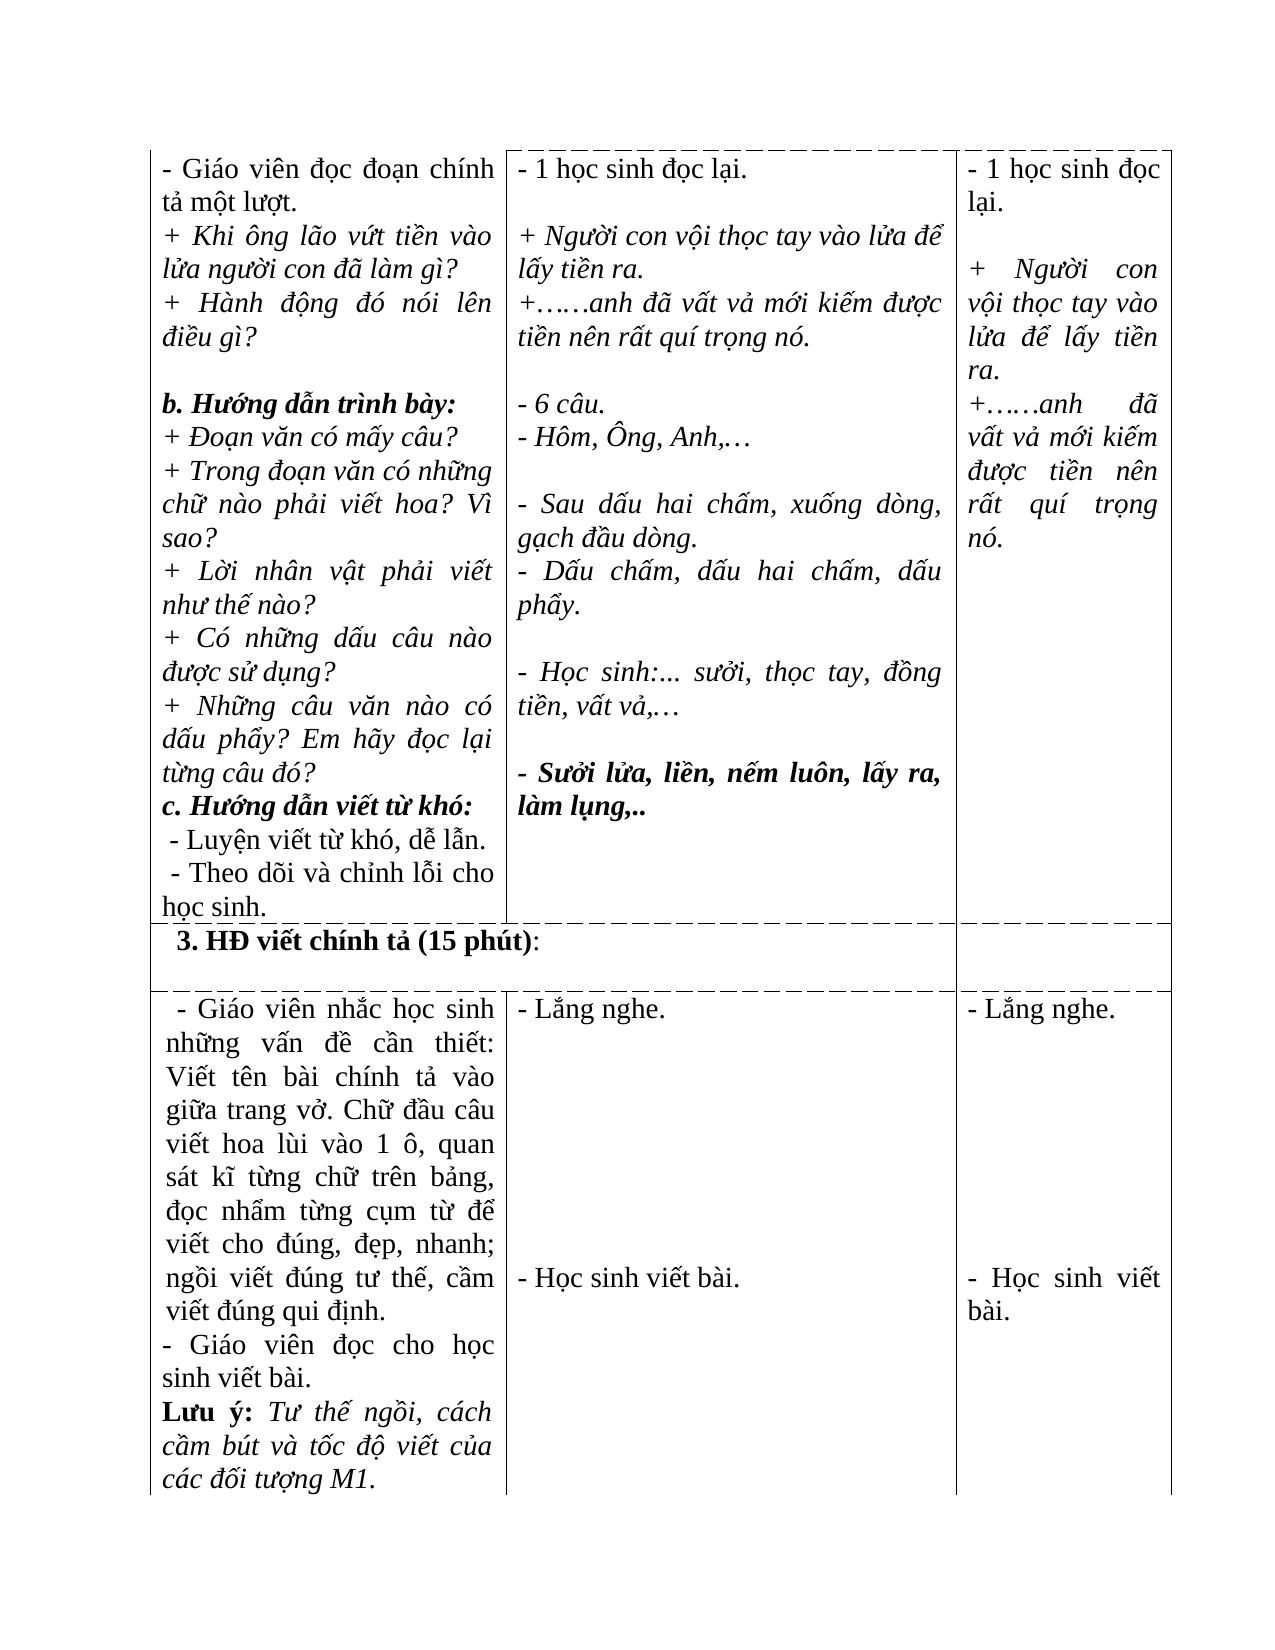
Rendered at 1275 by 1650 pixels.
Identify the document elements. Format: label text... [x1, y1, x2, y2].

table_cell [507, 150, 956, 922]
table_cell - Giáo viên đọc đoạn chính tả một lượt. + Khi ông lão vứt tiền vào lửa người con đã làm gì? + Hành động đó nói lên điều gì? b. Hướng dẫn trình bày: + Đoạn văn có mấy câu? + Trong đoạn văn có những chữ nào phải viết hoa? Vì sao? + Lời nhân vật phải viết như thế nào? + Có những dấu câu nào được sử dụng? + Những câu văn nào có dấu phẩy? Em hãy đọc lại từng câu đó? c. Hướng dẫn viết từ khó: - Luyện viết từ khó, dễ lẫn. - Theo dõi và chỉnh lỗi cho học sinh. [151, 150, 506, 922]
table_cell 3. HĐ viết chính tả (15 phút): [151, 923, 956, 991]
table_cell - Lắng nghe. - Học sinh viết bài. [507, 991, 956, 1495]
table_cell [957, 923, 1171, 991]
table_cell - 1 học sinh đọc lại. + Người con vội thọc tay vào lửa để lấy tiền ra. +……anh đã vất vả mới kiếm được tiền nên rất quí trọng nó. [957, 150, 1171, 922]
table_cell - Giáo viên nhắc học sinh những vấn đề cần thiết: Viết tên bài chính tả vào giữa trang vở. Chữ đầu câu viết hoa lùi vào 1 ô, quan sát kĩ từng chữ trên bảng, đọc nhẩm từng cụm từ để viết cho đúng, đẹp, nhanh; ngồi viết đúng tư thế, cầm viết đúng qui định. - Giáo viên đọc cho học sinh viết bài. Lưu ý: Tư thế ngồi, cách cầm bút và tốc độ viết của các đối tượng M1. [151, 991, 506, 1495]
table_cell - Lắng nghe. - Học sinh viết bài. [957, 991, 1171, 1495]
